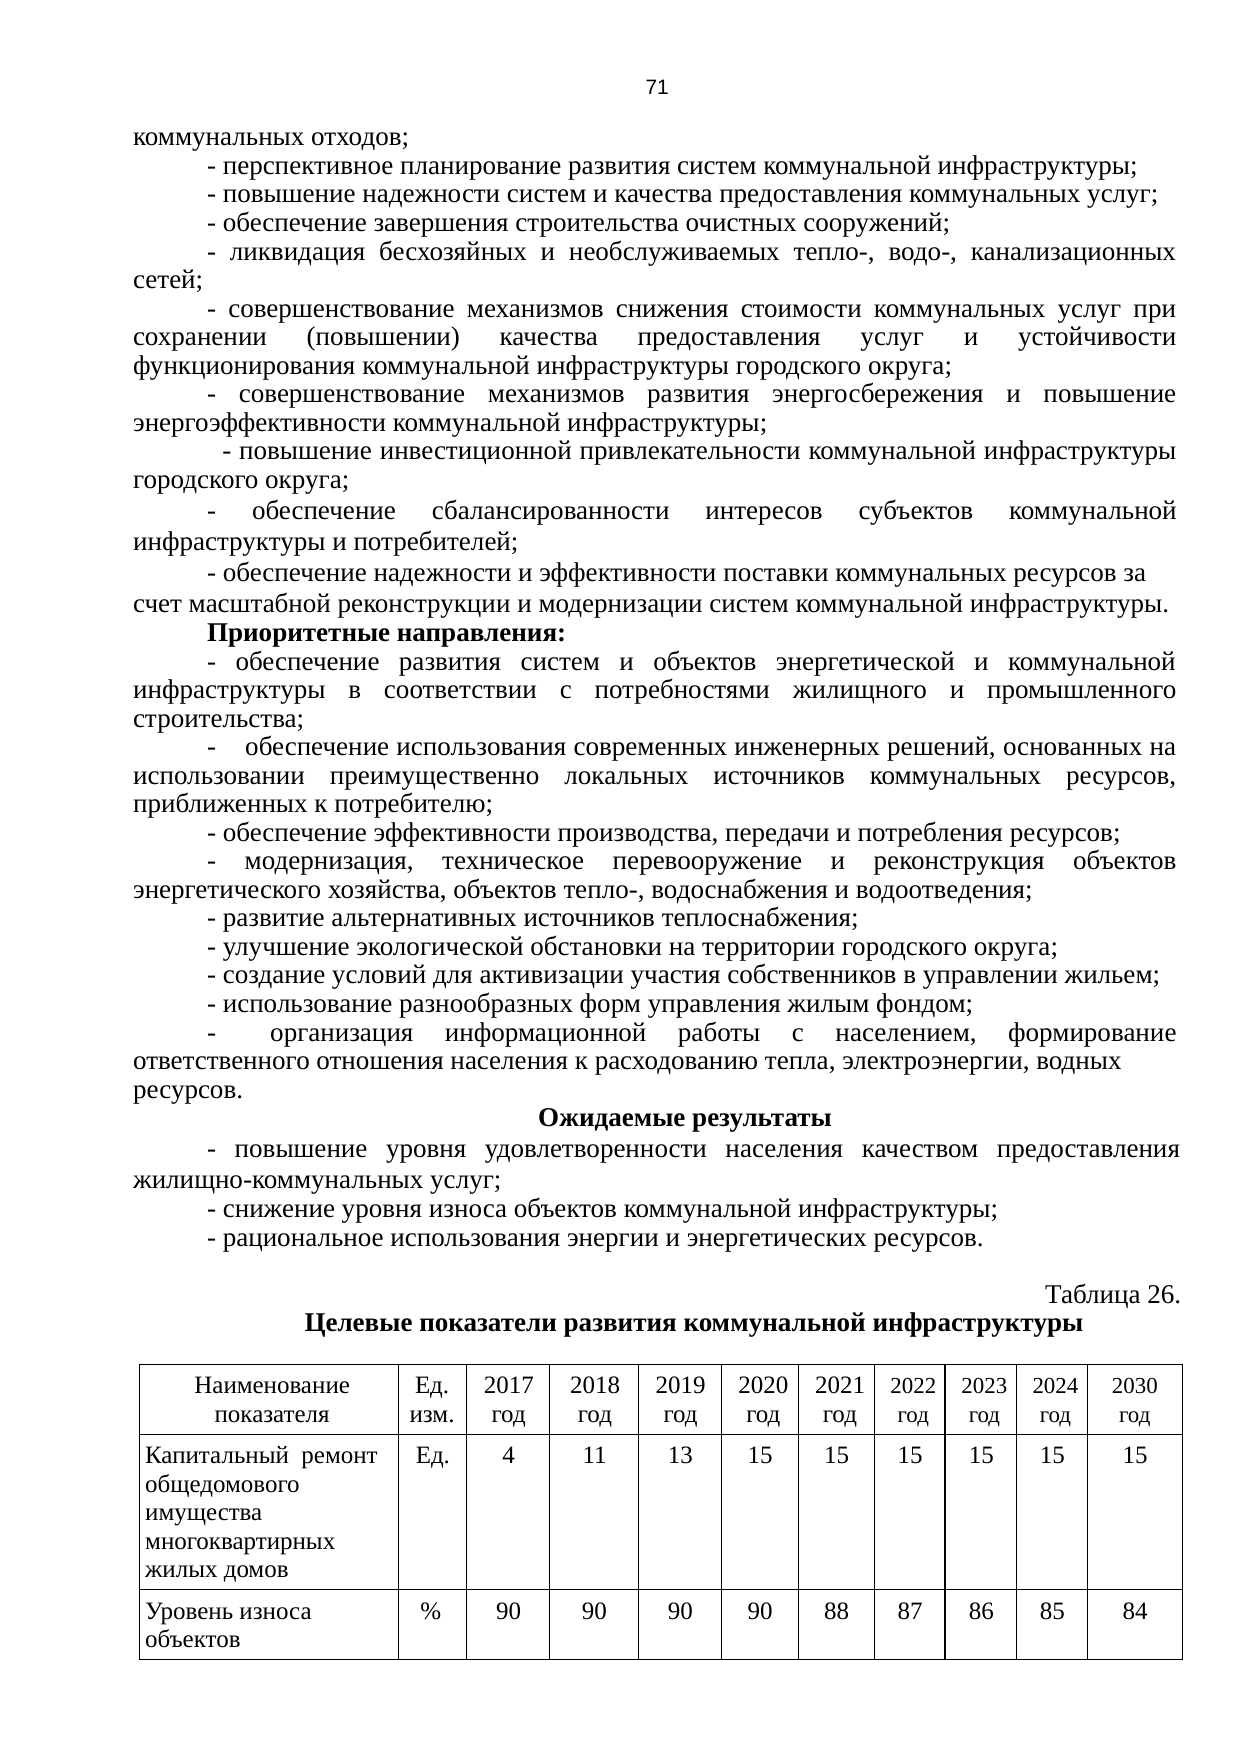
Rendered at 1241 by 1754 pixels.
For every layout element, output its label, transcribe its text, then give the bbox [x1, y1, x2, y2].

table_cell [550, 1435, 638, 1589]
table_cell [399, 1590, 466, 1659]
text Ожидаемые результаты [538, 1104, 1181, 1132]
text - обеспечение эффективности производства, передачи и потребления ресурсов; [133, 818, 1177, 847]
list обеспечение использования современных инженерных решений, основанных на использовании преимущественно локальных источников коммунальных ресурсов, приближенных к потребителю; [133, 733, 1177, 818]
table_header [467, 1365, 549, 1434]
text Целевые показатели развития коммунальной инфраструктуры [133, 1309, 1181, 1337]
text - снижение уровня износа объектов коммунальной инфраструктуры; [133, 1194, 1181, 1223]
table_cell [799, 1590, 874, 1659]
text - ликвидация бесхозяйных и необслуживаемых тепло-, водо-, канализационных сетей; [133, 237, 1177, 294]
text - совершенствование механизмов развития энергосбережения и повышение энергоэффективности коммунальной инфраструктуры; [133, 380, 1177, 437]
text Таблица 26. [133, 1280, 1181, 1309]
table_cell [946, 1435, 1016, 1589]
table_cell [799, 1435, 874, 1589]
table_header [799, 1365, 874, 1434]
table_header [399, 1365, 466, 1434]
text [133, 123, 1177, 151]
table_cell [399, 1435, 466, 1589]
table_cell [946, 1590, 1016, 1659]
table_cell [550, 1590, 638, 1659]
text - создание условий для активизации участия собственников в управлении жильем; [133, 961, 1177, 989]
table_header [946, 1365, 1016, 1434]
text - развитие альтернативных источников теплоснабжения; [133, 904, 1177, 932]
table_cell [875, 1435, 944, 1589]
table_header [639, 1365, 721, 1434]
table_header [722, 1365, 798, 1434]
text - повышение надежности систем и качества предоставления коммунальных услуг; [133, 180, 1177, 208]
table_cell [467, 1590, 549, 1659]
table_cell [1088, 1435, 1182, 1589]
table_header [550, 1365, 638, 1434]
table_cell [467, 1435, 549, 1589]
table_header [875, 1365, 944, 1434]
text - обеспечение завершения строительства очистных сооружений; [133, 208, 1177, 237]
text Приоритетные направления: [133, 618, 1177, 647]
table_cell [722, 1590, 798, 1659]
text - организация информационной работы с населением, формирование ответственного отношения населения к расходованию тепла, электроэнергии, водных ресурсов. [133, 1018, 1177, 1104]
text - рациональное использования энергии и энергетических ресурсов. [133, 1223, 1181, 1252]
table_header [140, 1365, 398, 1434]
text - совершенствование механизмов снижения стоимости коммунальных услуг при сохранении (повышении) качества предоставления услуг и устойчивости функционирования коммунальной инфраструктуры городского округа; [133, 294, 1177, 380]
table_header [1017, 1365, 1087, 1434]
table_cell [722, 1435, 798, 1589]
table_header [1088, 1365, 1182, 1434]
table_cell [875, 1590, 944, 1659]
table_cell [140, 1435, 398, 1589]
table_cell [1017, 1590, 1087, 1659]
text - перспективное планирование развития систем коммунальной инфраструктуры; [133, 151, 1177, 180]
text - использование разнообразных форм управления жилым фондом; [133, 989, 1177, 1018]
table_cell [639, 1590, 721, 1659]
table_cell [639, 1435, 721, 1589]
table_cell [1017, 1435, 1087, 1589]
text - модернизация, техническое перевооружение и реконструкция объектов энергетического хозяйства, объектов тепло-, водоснабжения и водоотведения; [133, 847, 1177, 904]
text - улучшение экологической обстановки на территории городского округа; [133, 932, 1177, 961]
text - повышение уровня удовлетворенности населения качеством предоставления жилищно-коммунальных услуг; [133, 1132, 1181, 1194]
text - обеспечение сбалансированности интересов субъектов коммунальной инфраструктуры и потребителей; [133, 494, 1177, 556]
text - обеспечение надежности и эффективности поставки коммунальных ресурсов за счет масштабной реконструкции и модернизации систем коммунальной инфраструктуры. [133, 556, 1177, 618]
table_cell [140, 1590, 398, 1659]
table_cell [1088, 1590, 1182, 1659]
text - обеспечение развития систем и объектов энергетической и коммунальной инфраструктуры в соответствии с потребностями жилищного и промышленного строительства; [133, 647, 1177, 733]
text - повышение инвестиционной привлекательности коммунальной инфраструктуры городского округа; [133, 437, 1177, 494]
